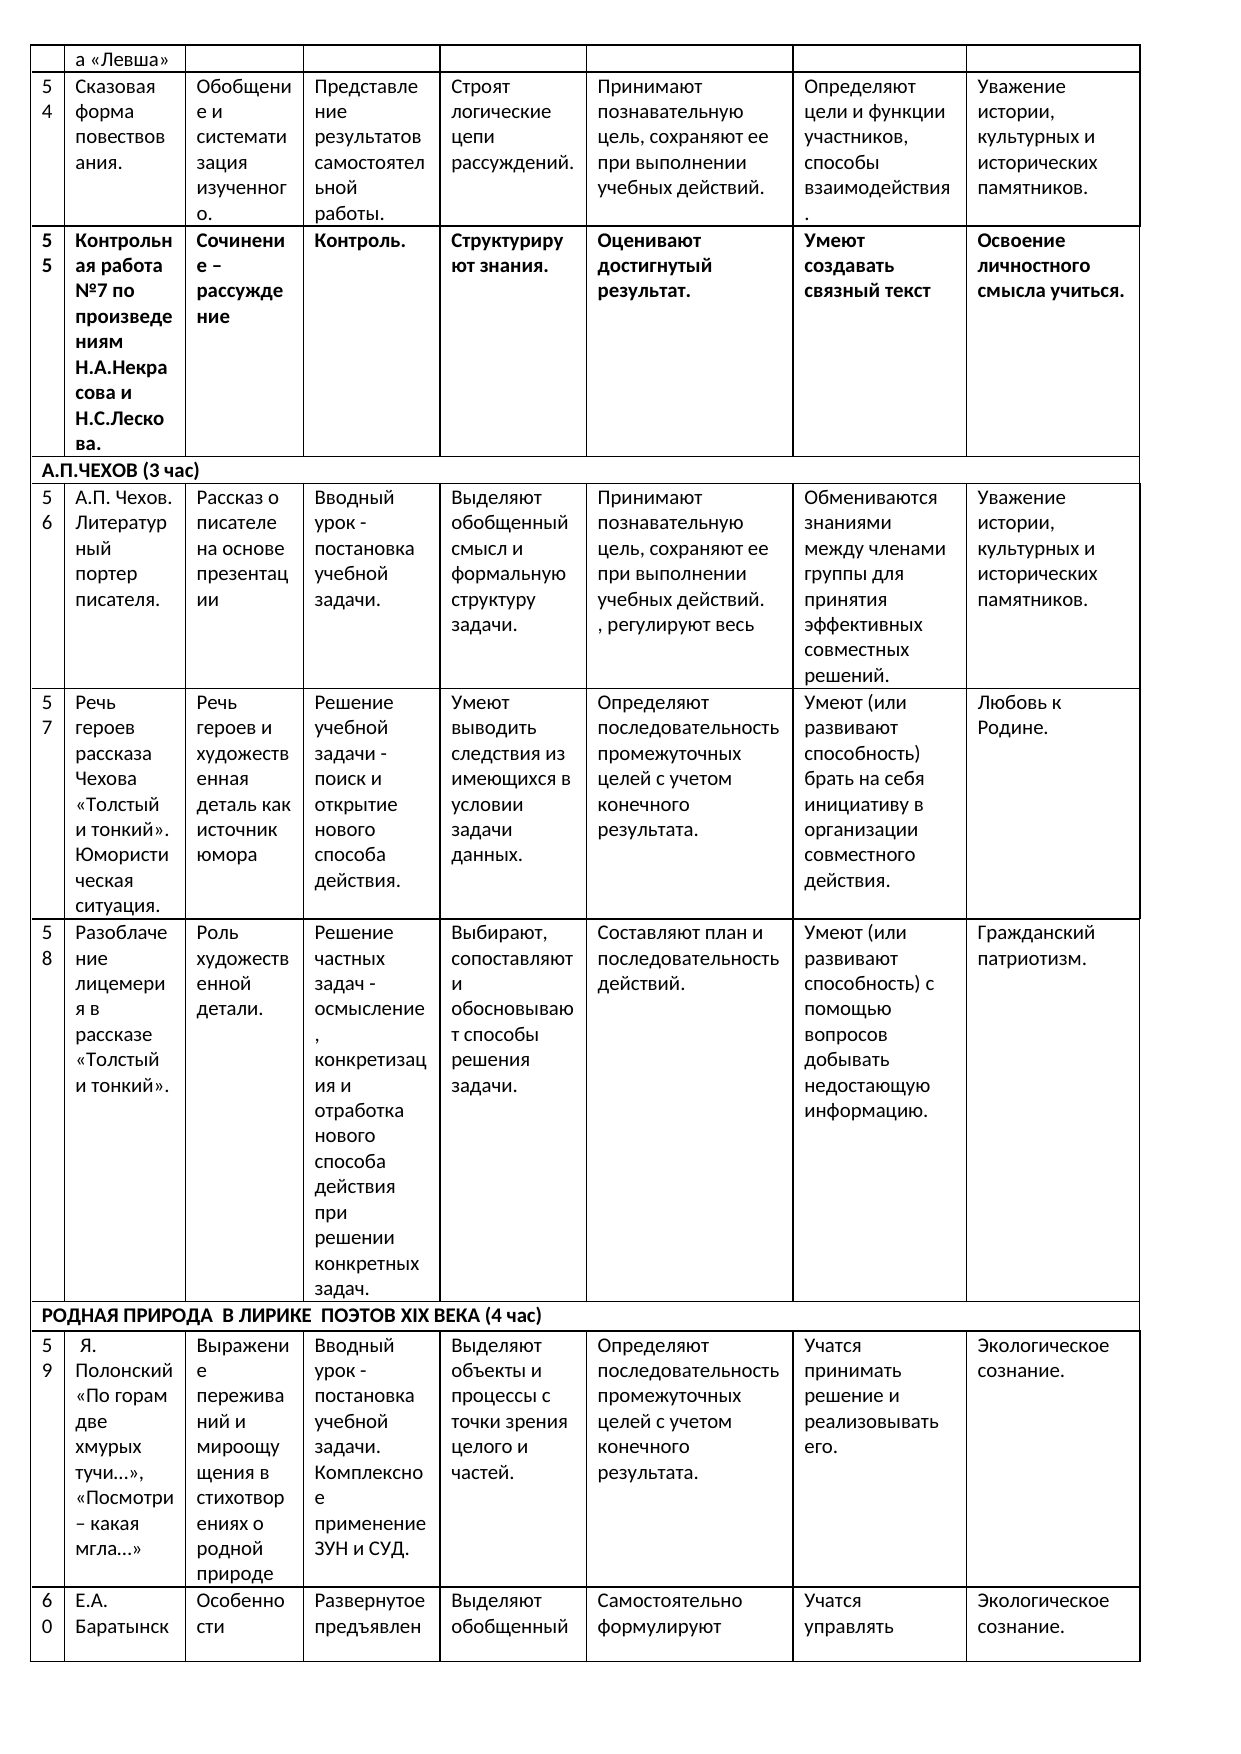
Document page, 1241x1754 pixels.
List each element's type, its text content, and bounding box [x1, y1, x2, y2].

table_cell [587, 46, 792, 71]
table_cell Определяют последовательность промежуточных целей с учетом конечного результата. [587, 1332, 792, 1586]
table_cell 53 [31, 46, 64, 71]
table_cell Вводный урок - постановка учебной задачи. Комплексное применение ЗУН и СУД. [304, 1332, 439, 1586]
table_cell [587, 1588, 792, 1661]
table_cell Определяют цели и функции участников, способы взаимодействия. [794, 73, 966, 225]
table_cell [65, 1588, 185, 1661]
table_cell Определяют последовательность промежуточных целей с учетом конечного результата. [587, 689, 792, 918]
table_cell 57 [31, 689, 64, 918]
table_cell Составляют план и последовательность действий. [587, 920, 792, 1301]
table_cell Сочинение – рассуждение [186, 227, 303, 456]
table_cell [967, 46, 1139, 71]
table_cell Вводный урок - постановка учебной задачи. [304, 484, 439, 687]
table_cell Решение частных задач - осмысление, конкретизация и отработка нового способа действия при решении конкретных задач. [304, 920, 439, 1301]
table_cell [441, 46, 586, 71]
table_cell Разоблачение лицемерия в рассказе «Толстый и тонкий». [65, 920, 185, 1301]
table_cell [65, 46, 185, 71]
table_cell Гражданский патриотизм. [967, 920, 1139, 1301]
table_cell 60 [31, 1587, 64, 1661]
table_cell Любовь к Родине. [967, 689, 1139, 918]
table_cell Представление результатов самостоятельной работы. [304, 73, 439, 225]
table_cell Строят логические цепи рассуждений. [441, 73, 586, 225]
table_cell Уважение истории, культурных и исторических памятников. [967, 484, 1139, 687]
table_cell 55 [31, 226, 64, 456]
table_cell Уважение истории, культурных и исторических памятников. [967, 73, 1139, 225]
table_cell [304, 46, 439, 71]
table_cell РОДНАЯ ПРИРОДА В ЛИРИКЕ ПОЭТОВ XIX ВЕКА (4 час) [31, 1302, 1139, 1330]
table_cell Оценивают достигнутый результат. [587, 227, 792, 456]
table_cell Экологическое сознание. [967, 1332, 1139, 1586]
table_cell Учатся принимать решение и реализовывать его. [794, 1332, 966, 1586]
table_cell Обобщение и систематизация изученного. [186, 73, 303, 225]
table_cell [304, 1588, 439, 1661]
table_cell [967, 1588, 1139, 1661]
table_cell Рассказ о писателе на основе презентации [186, 484, 303, 687]
table_cell 54 [31, 72, 64, 225]
table_cell Обмениваются знаниями между членами группы для принятия эффективных совместных решений. [794, 484, 966, 687]
table_cell Структурируют знания. [441, 227, 586, 456]
table_cell А.П.ЧЕХОВ (3 час) [31, 457, 1139, 483]
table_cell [441, 1588, 586, 1661]
table_cell Умеют (или развивают способность) с помощью вопросов добывать недостающую информацию. [794, 920, 966, 1301]
table_cell Роль художественной детали. [186, 920, 303, 1301]
table_cell Речь героев и художественная деталь как источник юмора [186, 689, 303, 918]
table_cell Выделяют обобщенный смысл и формальную структуру задачи. [441, 484, 586, 687]
table_cell Выражение переживаний и мироощущения в стихотворениях о родной природе [186, 1332, 303, 1586]
table_cell Умеют создавать связный текст [794, 227, 966, 456]
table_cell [186, 46, 303, 71]
table_cell Освоение личностного смысла учиться. [967, 227, 1139, 456]
table_cell Контроль. [304, 227, 439, 456]
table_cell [186, 1588, 303, 1661]
table_cell Умеют выводить следствия из имеющихся в условии задачи данных. [441, 689, 586, 918]
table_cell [794, 46, 966, 71]
table_cell Контрольная работа №7 по произведениям Н.А.Некрасова и Н.С.Лескова. [65, 227, 185, 456]
table_cell Выбирают, сопоставляют и обосновывают способы решения задачи. [441, 920, 586, 1301]
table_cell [794, 1588, 966, 1661]
table_cell Принимают познавательную цель, сохраняют ее при выполнении учебных действий. [587, 73, 792, 225]
table_cell А.П. Чехов. Литературный портер писателя. [65, 484, 185, 687]
table_cell Решение учебной задачи - поиск и открытие нового способа действия. [304, 689, 439, 918]
table_cell Умеют (или развивают способность) брать на себя инициативу в организации совместного действия. [794, 689, 966, 918]
table_cell Я. Полонский «По горам две хмурых тучи…», «Посмотри – какая мгла…» [65, 1332, 185, 1586]
table_cell 56 [31, 484, 64, 687]
table_cell Выделяют объекты и процессы с точки зрения целого и частей. [441, 1332, 586, 1586]
table_cell 59 [31, 1331, 64, 1586]
table_cell Сказовая форма повествования. [65, 73, 185, 225]
table_cell 58 [31, 919, 64, 1301]
table_cell Речь героев рассказа Чехова «Толстый и тонкий». Юмористическая ситуация. [65, 689, 185, 918]
table_cell Принимают познавательную цель, сохраняют ее при выполнении учебных действий. , регулируют весь [587, 484, 792, 687]
